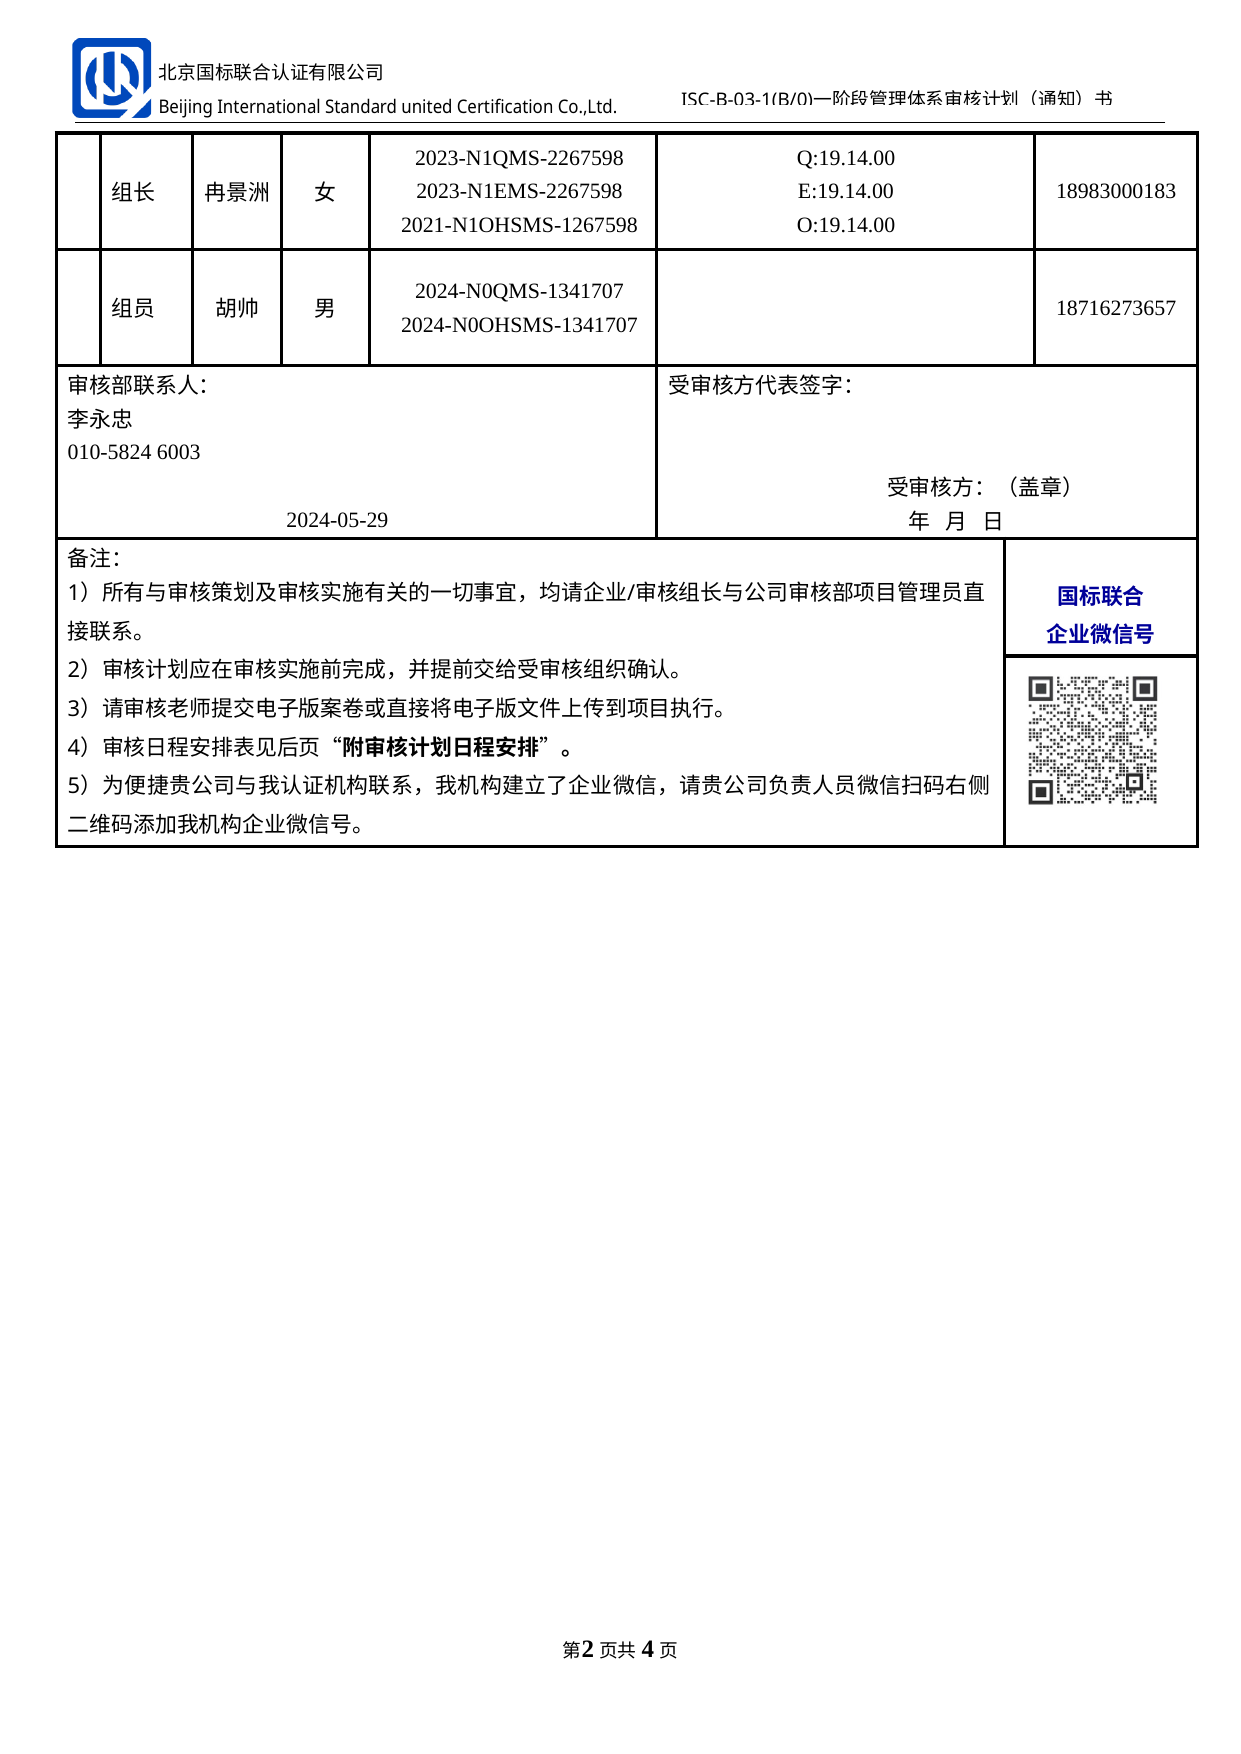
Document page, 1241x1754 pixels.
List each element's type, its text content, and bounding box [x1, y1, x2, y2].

picture [1020, 670, 1166, 814]
table_cell 冉景洲 [194, 135, 280, 248]
table_cell 组长 [102, 135, 191, 248]
table_cell [58, 251, 99, 364]
table_cell [1006, 658, 1196, 844]
table_cell 女 [283, 135, 368, 248]
table_cell 审核部联系人： 李永忠 010-5824 6003 2024-05-29 [58, 367, 655, 537]
table_cell 18983000183 [1036, 135, 1196, 248]
picture [72, 38, 152, 118]
table_cell 受审核方代表签字： 受审核方：（盖章） 年 月 日 [658, 367, 1196, 537]
table_cell 男 [283, 251, 368, 364]
table_cell Q:19.14.00 E:19.14.00 O:19.14.00 [658, 135, 1033, 248]
table_cell 18716273657 [1036, 251, 1196, 364]
table_cell 2023-N1QMS-2267598 2023-N1EMS-2267598 2021-N1OHSMS-1267598 [371, 135, 655, 248]
table_cell 胡帅 [194, 251, 280, 364]
table_cell [658, 251, 1033, 364]
table_cell 组员 [102, 251, 191, 364]
table_cell [58, 135, 99, 248]
table_cell 2024-N0QMS-1341707 2024-N0OHSMS-1341707 [371, 251, 655, 364]
table_cell 国标联合 企业微信号 [1006, 540, 1196, 654]
table_cell 备注： 1）所有与审核策划及审核实施有关的一切事宜，均请企业/审核组长与公司审核部项目管理员直接联系。 2）审核计划应在审核实施前完成，并提前交给受审核组织确认。 3）请审核老师提交电子版案卷或直接将电子版文件上传到项目执行。 4）审核日程安排表见后页“附审核计划日程安排”。 5）为便捷贵公司与我认证机构联系，我机构建立了企业微信，请贵公司负责人员微信扫码右侧二维码添加我机构企业微信号。 [58, 540, 1003, 844]
